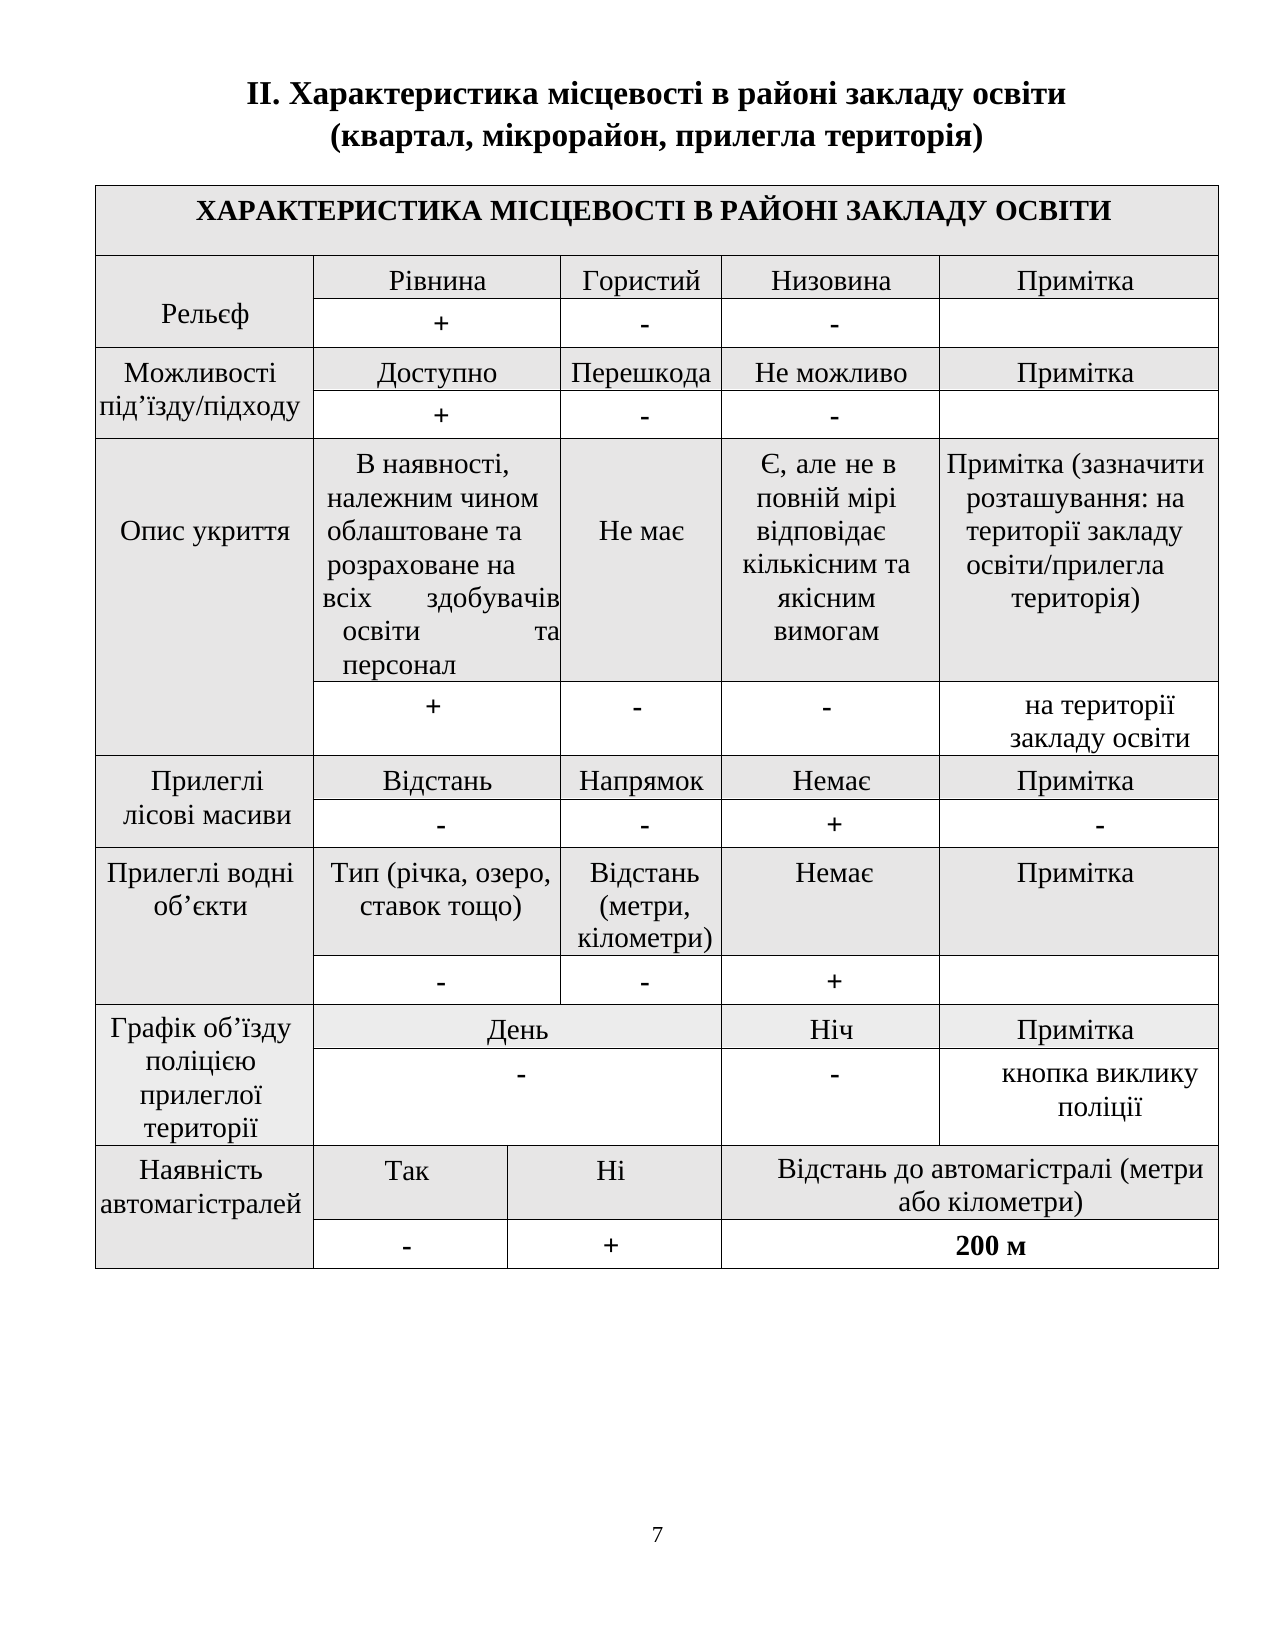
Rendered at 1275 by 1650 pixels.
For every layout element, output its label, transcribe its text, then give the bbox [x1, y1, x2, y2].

table_cell - [561, 682, 721, 755]
table_cell Опис укриття [96, 439, 313, 755]
table_cell + [314, 391, 560, 438]
table_cell Низовина [722, 256, 939, 298]
table_cell - [314, 800, 560, 847]
table_cell Можливості під’їзду/підходу [96, 348, 313, 438]
table_cell Примітка [940, 1005, 1218, 1047]
table_cell + [314, 299, 560, 347]
table_cell - [561, 956, 721, 1004]
table_cell + [314, 682, 560, 755]
table_cell Наявність автомагістралей [96, 1146, 313, 1268]
table_cell - [722, 1049, 939, 1145]
table_header ХАРАКТЕРИСТИКА МІСЦЕВОСТІ В РАЙОНІ ЗАКЛАДУ ОСВІТИ [96, 186, 1218, 255]
table_cell Графік об’їзду поліцією прилеглої території [96, 1005, 313, 1145]
table_cell - [722, 682, 939, 755]
table_cell + [508, 1220, 721, 1268]
table_cell Доступно [314, 348, 560, 389]
table_cell [940, 299, 1218, 347]
table_cell Ніч [722, 1005, 939, 1047]
table_cell [940, 391, 1218, 438]
table_cell - [722, 299, 939, 347]
table_cell Перешкода [561, 348, 721, 389]
table_cell - [561, 391, 721, 438]
text ІІ. Характеристика місцевості в районі закладу освіти (квартал, мікрорайон, прилегла територія) [246, 74, 1153, 153]
table_cell Так [314, 1146, 507, 1219]
table_cell Відстань (метри, кілометри) [561, 848, 721, 955]
table_cell Не має [561, 439, 721, 681]
table_cell 200 м [722, 1220, 1218, 1268]
table_cell Є, але не в повній мірі відповідає кількісним та якісним вимогам [722, 439, 939, 681]
table_cell [940, 956, 1218, 1004]
table_cell В наявності, належним чином облаштоване та розраховане на всіх здобувачів освіти та персонал [314, 439, 560, 681]
table_cell - [314, 1049, 721, 1145]
table_cell - [314, 1220, 507, 1268]
table_cell Прилеглі водні об’єкти [96, 848, 313, 1004]
table_cell Тип (річка, озеро, ставок тощо) [314, 848, 560, 955]
table_cell Немає [722, 848, 939, 955]
table_cell Не можливо [722, 348, 939, 389]
table_cell Примітка [940, 348, 1218, 389]
table_cell Примітка [940, 756, 1218, 798]
table_cell День [314, 1005, 721, 1047]
table_cell - [561, 800, 721, 847]
table_cell - [722, 391, 939, 438]
table_cell Відстань до автомагістралі (метри або кілометри) [722, 1146, 1218, 1219]
table_cell + [722, 956, 939, 1004]
table_cell Рівнина [314, 256, 560, 298]
table_cell кнопка виклику поліції [940, 1049, 1218, 1145]
table_cell - [314, 956, 560, 1004]
table_cell + [722, 800, 939, 847]
table_cell Немає [722, 756, 939, 798]
table_cell Прилеглі лісові масиви [96, 756, 313, 847]
table_cell Примітка [940, 256, 1218, 298]
table_cell Примітка [940, 848, 1218, 955]
table_cell Напрямок [561, 756, 721, 798]
table_cell - [561, 299, 721, 347]
table_cell на території закладу освіти [940, 682, 1218, 755]
table_cell Рельєф [96, 256, 313, 347]
table_cell Гористий [561, 256, 721, 298]
table_cell Примітка (зазначити розташування: на території закладу освіти/прилегла територія) [940, 439, 1218, 681]
table_cell Ні [508, 1146, 721, 1219]
table_cell Відстань [314, 756, 560, 798]
table_cell - [940, 800, 1218, 847]
